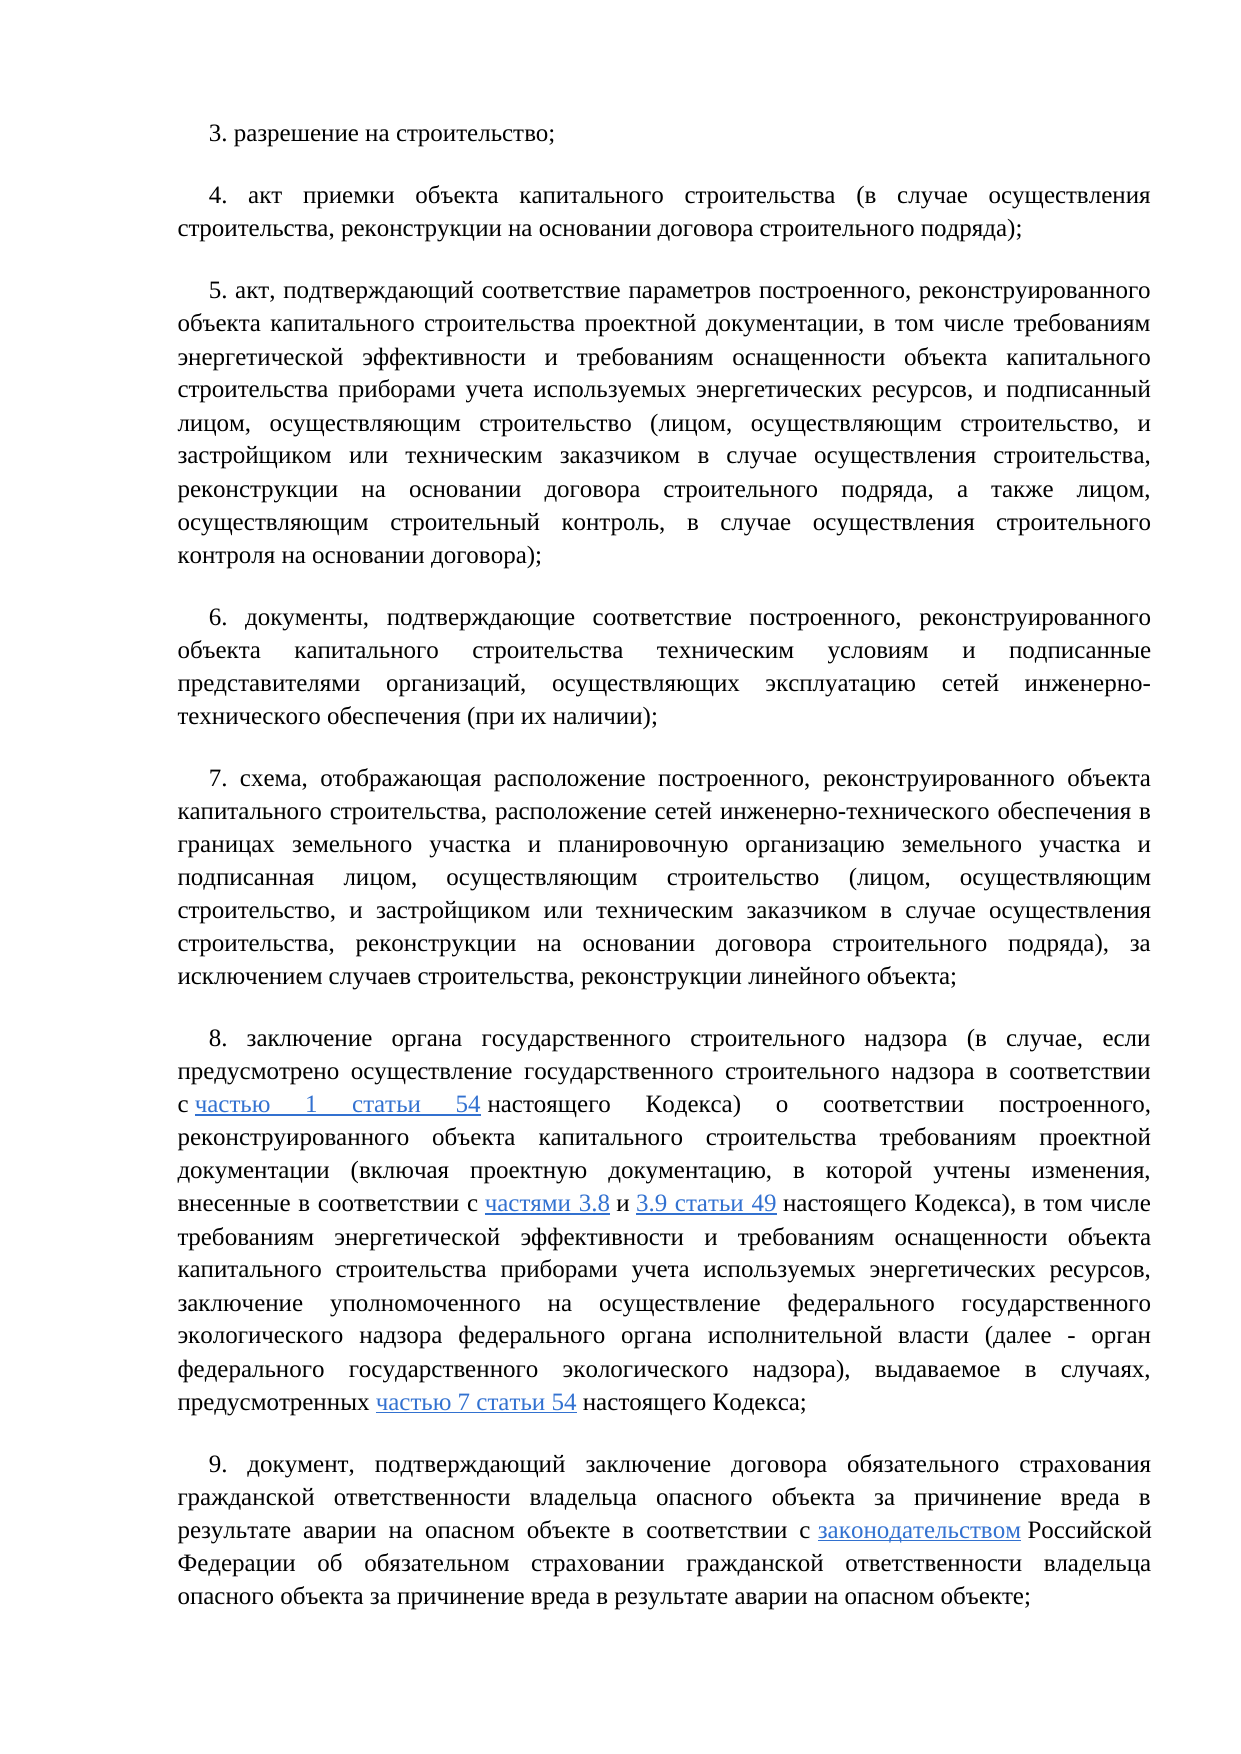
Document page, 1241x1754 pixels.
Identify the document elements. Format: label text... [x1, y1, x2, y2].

text 9. документ, подтверждающий заключение договора обязательного страхования гражданской ответственности владельца опасного объекта за причинение вреда в результате аварии на опасном объекте в соответствии с законодательством Российской Федерации об обязательном страховании гражданской ответственности владельца опасного объекта за причинение вреда в результате аварии на опасном объекте; [177, 1449, 1152, 1610]
text 8. заключение органа государственного строительного надзора (в случае, если предусмотрено осуществление государственного строительного надзора в соответствии с частью 1 статьи 54 настоящего Кодекса) о соответствии построенного, реконструированного объекта капитального строительства требованиям проектной документации (включая проектную документацию, в которой учтены изменения, внесенные в соответствии с частями 3.8 и 3.9 статьи 49 настоящего Кодекса), в том числе требованиям энергетической эффективности и требованиям оснащенности объекта капитального строительства приборами учета используемых энергетических ресурсов, заключение уполномоченного на осуществление федерального государственного экологического надзора федерального органа исполнительной власти (далее - орган федерального государственного экологического надзора), выдаваемое в случаях, предусмотренных частью 7 статьи 54 настоящего Кодекса; [177, 1023, 1152, 1415]
text 4. акт приемки объекта капитального строительства (в случае осуществления строительства, реконструкции на основании договора строительного подряда); [177, 180, 1152, 242]
text 6. документы, подтверждающие соответствие построенного, реконструированного объекта капитального строительства техническим условиям и подписанные представителями организаций, осуществляющих эксплуатацию сетей инженерно-технического обеспечения (при их наличии); [177, 602, 1152, 730]
text 5. акт, подтверждающий соответствие параметров построенного, реконструированного объекта капитального строительства проектной документации, в том числе требованиям энергетической эффективности и требованиям оснащенности объекта капитального строительства приборами учета используемых энергетических ресурсов, и подписанный лицом, осуществляющим строительство (лицом, осуществляющим строительство, и застройщиком или техническим заказчиком в случае осуществления строительства, реконструкции на основании договора строительного подряда, а также лицом, осуществляющим строительный контроль, в случае осуществления строительного контроля на основании договора); [177, 276, 1152, 568]
text 3. разрешение на строительство; [177, 118, 1152, 147]
text 7. схема, отображающая расположение построенного, реконструированного объекта капитального строительства, расположение сетей инженерно-технического обеспечения в границах земельного участка и планировочную организацию земельного участка и подписанная лицом, осуществляющим строительство (лицом, осуществляющим строительство, и застройщиком или техническим заказчиком в случае осуществления строительства, реконструкции на основании договора строительного подряда), за исключением случаев строительства, реконструкции линейного объекта; [177, 763, 1152, 990]
